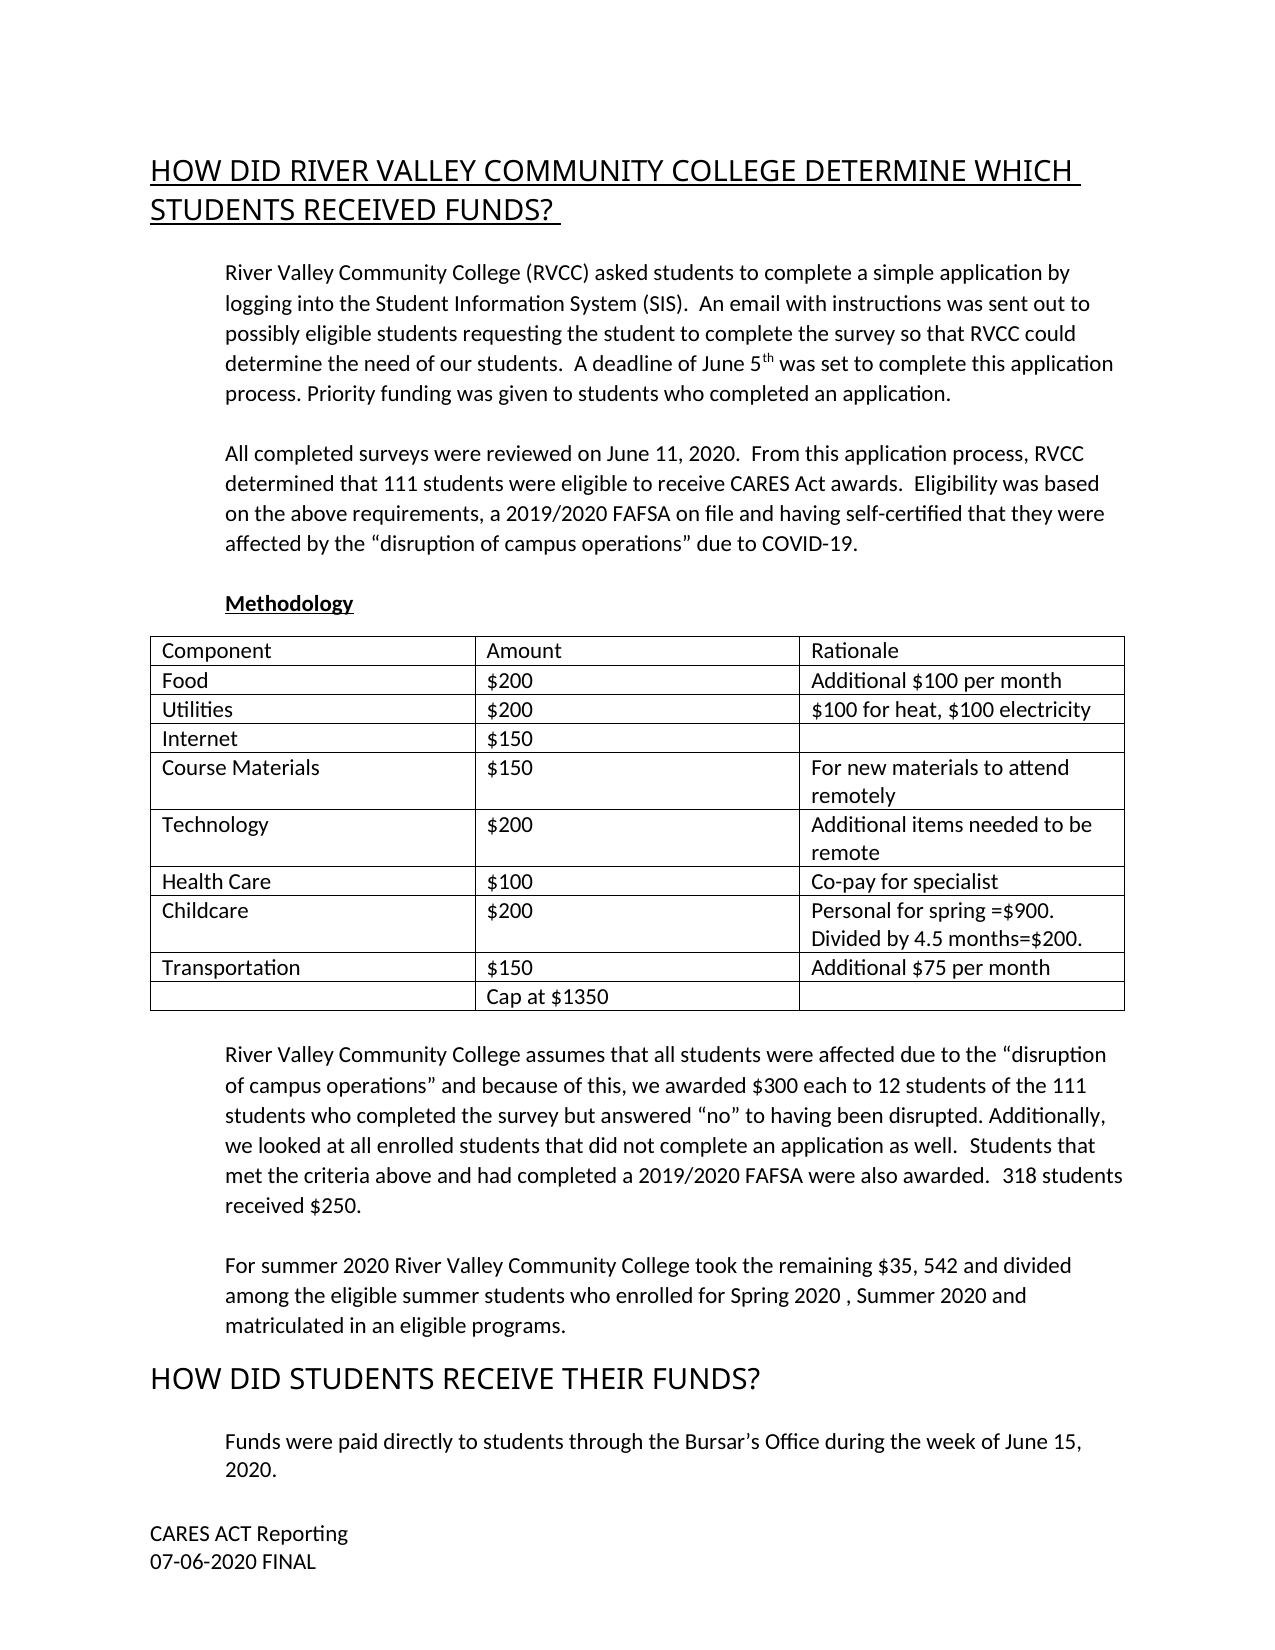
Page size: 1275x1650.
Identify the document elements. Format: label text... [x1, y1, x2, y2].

text River Valley Community College (RVCC) asked students to complete a simple application by logging into the Student Information System (SIS). An email with instructions was sent out to possibly eligible students requesting the student to complete the survey so that RVCC could determine the need of our students. A deadline of June 5th was set to complete this application process. Priority funding was given to students who completed an application. [225, 258, 1125, 407]
table_cell $200 [476, 695, 799, 723]
subtitle How did students receive their funds? [150, 1358, 1125, 1398]
table_cell Additional $100 per month [800, 666, 1124, 694]
table_cell Childcare [151, 896, 475, 952]
table_header Rationale [800, 637, 1124, 665]
table_cell Internet [151, 724, 475, 752]
table_cell Course Materials [151, 753, 475, 809]
table_cell Health Care [151, 867, 475, 895]
table_cell $150 [476, 724, 799, 752]
table_header Component [151, 637, 475, 665]
table_cell [800, 982, 1124, 1010]
table_cell [800, 724, 1124, 752]
table_header Amount [476, 637, 799, 665]
subtitle How DID River Valley Community College determine which students received funds? [150, 150, 1125, 229]
table_cell Co-pay for specialist [800, 867, 1124, 895]
text River Valley Community College assumes that all students were affected due to the “disruption of campus operations” and because of this, we awarded $300 each to 12 students of the 111 students who completed the survey but answered “no” to having been disrupted. Additionally, we looked at all enrolled students that did not complete an application as well. Students that met the criteria above and had completed a 2019/2020 FAFSA were also awarded. 318 students received $250. [225, 1041, 1125, 1219]
table_cell [151, 982, 475, 1010]
table_cell Utilities [151, 695, 475, 723]
table_cell $150 [476, 953, 799, 981]
table_cell Cap at $1350 [476, 982, 799, 1010]
text For summer 2020 River Valley Community College took the remaining $35, 542 and divided among the eligible summer students who enrolled for Spring 2020 , Summer 2020 and matriculated in an eligible programs. [225, 1251, 1125, 1339]
table_cell $100 for heat, $100 electricity [800, 695, 1124, 723]
table_cell Additional items needed to be remote [800, 810, 1124, 866]
table_cell Transportation [151, 953, 475, 981]
text All completed surveys were reviewed on June 11, 2020. From this application process, RVCC determined that 111 students were eligible to receive CARES Act awards. Eligibility was based on the above requirements, a 2019/2020 FAFSA on file and having self-certified that they were affected by the “disruption of campus operations” due to COVID-19. [225, 439, 1125, 557]
table_cell $100 [476, 867, 799, 895]
table_cell Personal for spring =$900. Divided by 4.5 months=$200. [800, 896, 1124, 952]
text Funds were paid directly to students through the Bursar’s Office during the week of June 15, 2020. [225, 1427, 1125, 1483]
table_cell $150 [476, 753, 799, 809]
table_cell $200 [476, 810, 799, 866]
table_cell For new materials to attend remotely [800, 753, 1124, 809]
text Methodology [225, 589, 1125, 617]
table_cell $200 [476, 666, 799, 694]
table_cell Technology [151, 810, 475, 866]
table_cell $200 [476, 896, 799, 952]
table_cell Food [151, 666, 475, 694]
table_cell Additional $75 per month [800, 953, 1124, 981]
